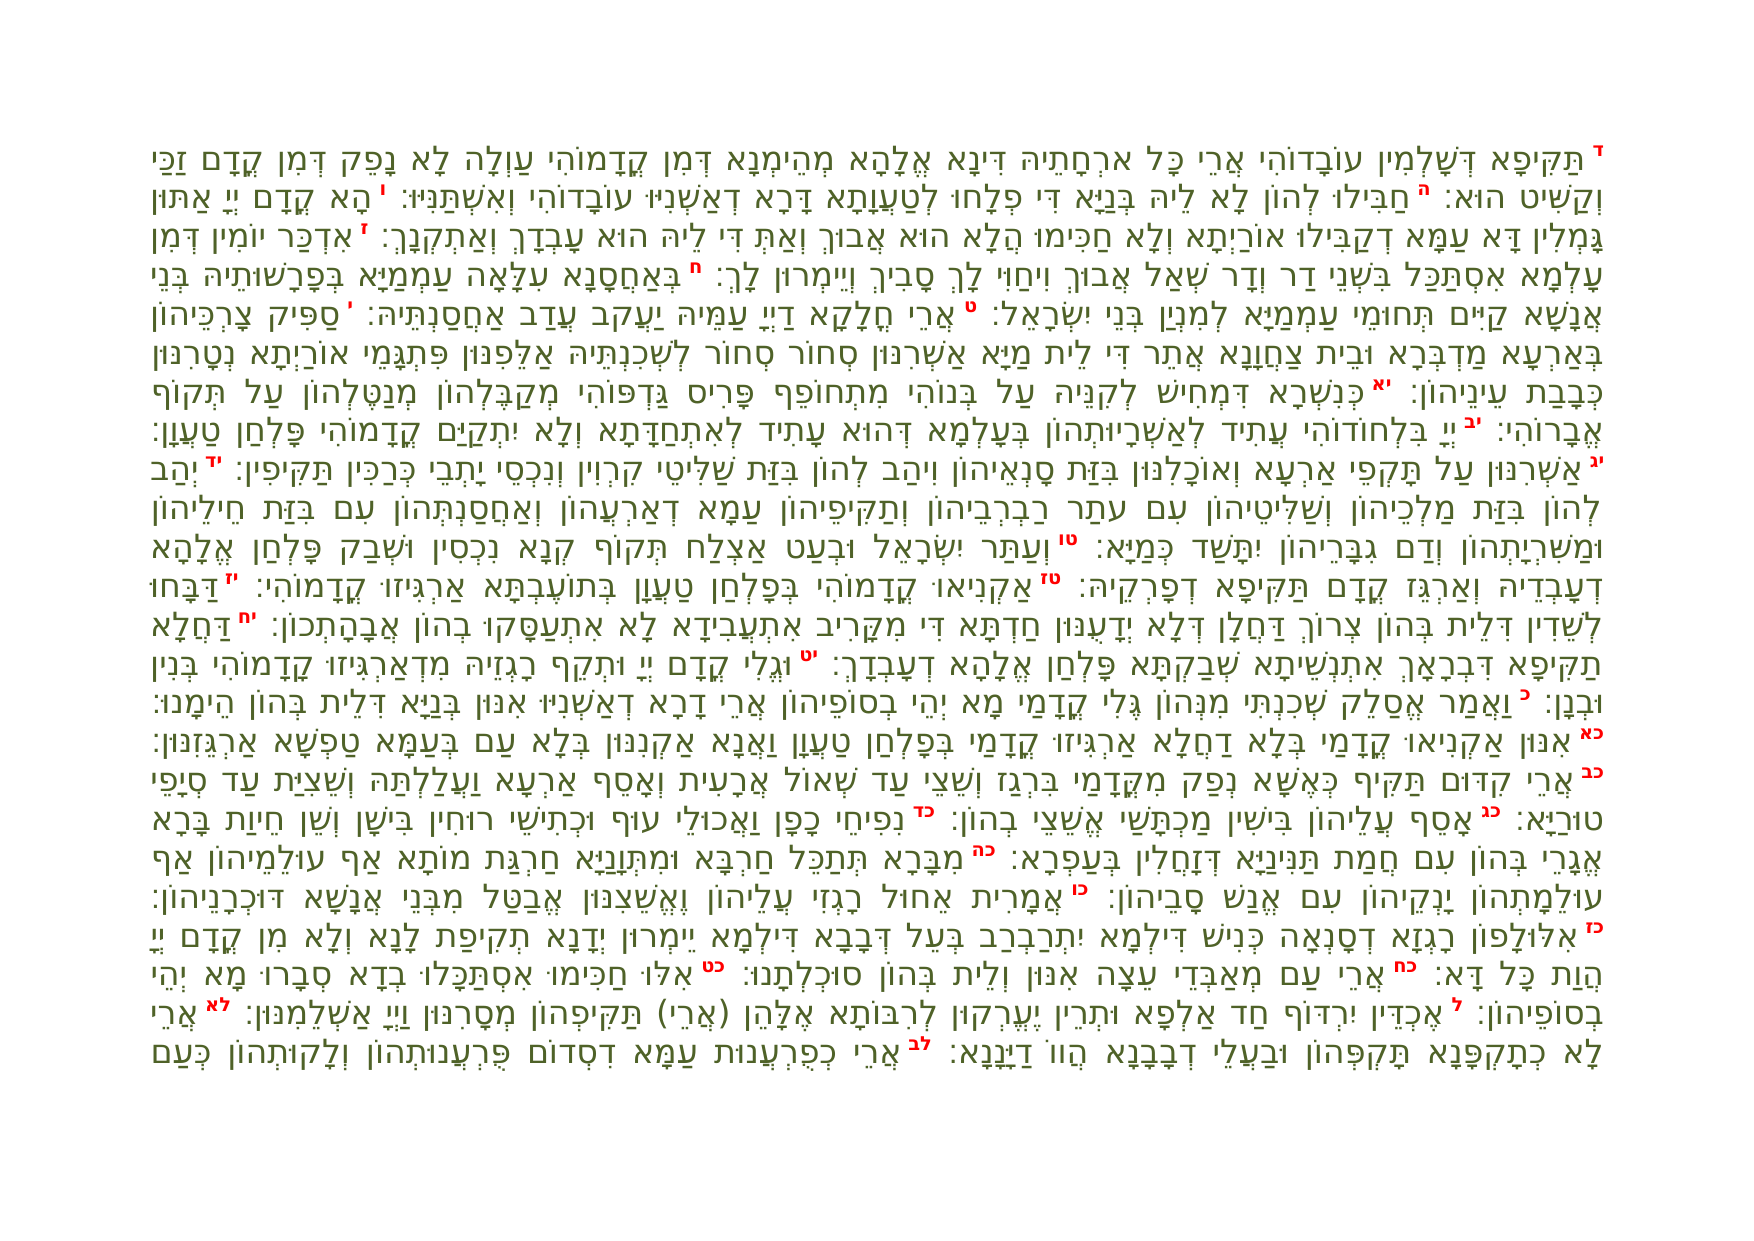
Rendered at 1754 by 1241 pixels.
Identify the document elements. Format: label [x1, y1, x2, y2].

text [150, 139, 1604, 1071]
